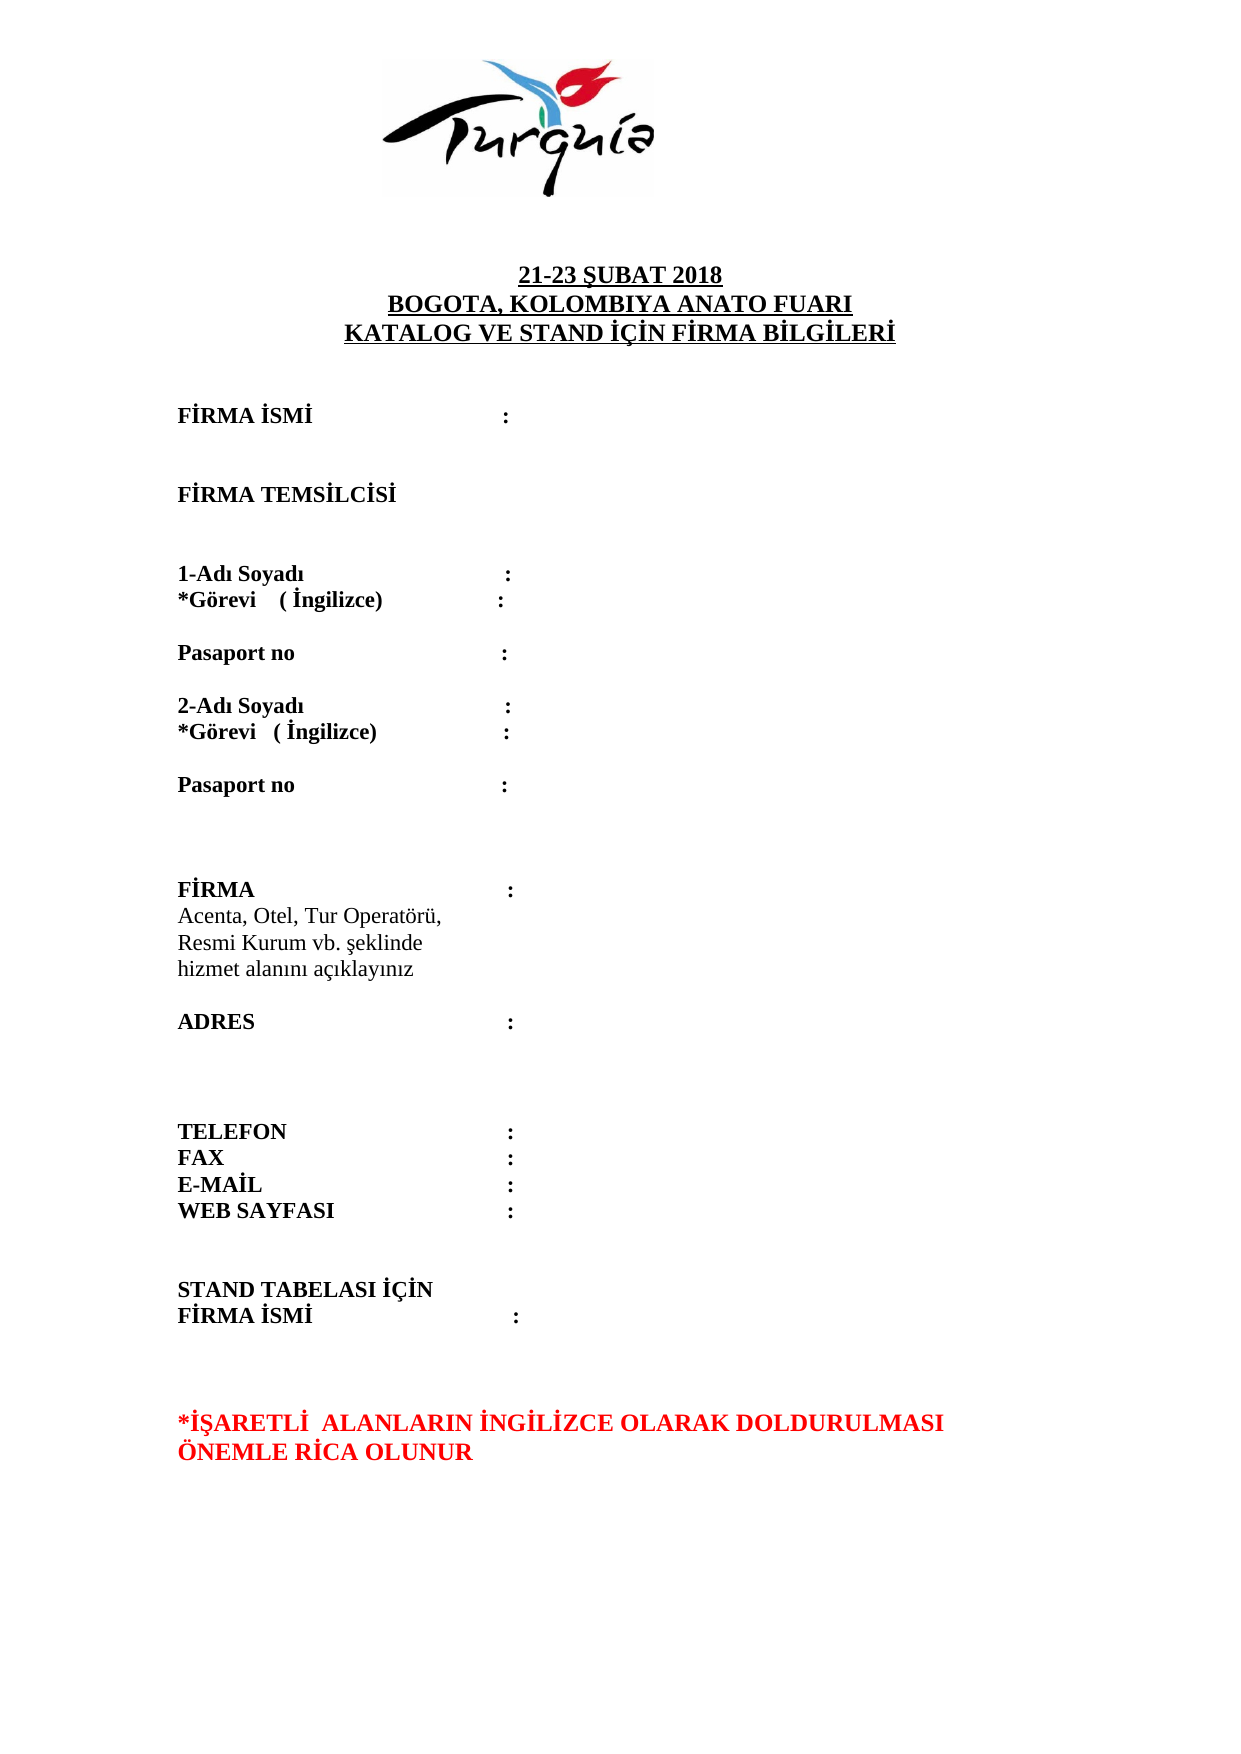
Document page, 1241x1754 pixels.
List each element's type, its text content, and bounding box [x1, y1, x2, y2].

text FAX : [177, 1144, 1063, 1171]
text Resmi Kurum vb. şeklinde [177, 929, 1063, 955]
text Acenta, Otel, Tur Operatörü, [177, 902, 1063, 929]
text FİRMA İSMİ : [177, 402, 1063, 428]
text 2-Adı Soyadı : [177, 692, 1063, 718]
text Pasaport no : [177, 639, 1063, 665]
text 1-Adı Soyadı : [177, 560, 1063, 586]
text 21-23 ŞUBAT 2018 [177, 260, 1063, 289]
text *İŞARETLİ ALANLARIN İNGİLİZCE OLARAK DOLDURULMASI ÖNEMLE RİCA OLUNUR [177, 1408, 1063, 1466]
picture [382, 59, 654, 197]
text *Görevi ( İngilizce) : [177, 718, 1063, 744]
text FİRMA İSMİ : [177, 1303, 1063, 1329]
text TELEFON : [177, 1118, 1063, 1144]
text Pasaport no : [177, 771, 1063, 797]
text BOGOTA, KOLOMBIYA ANATO FUARI [177, 289, 1063, 318]
text *Görevi ( İngilizce) : [177, 586, 1063, 613]
text FİRMA : [177, 876, 1063, 902]
text FİRMA TEMSİLCİSİ [177, 481, 1063, 507]
text ADRES : [177, 1008, 1063, 1034]
text STAND TABELASI İÇİN [177, 1276, 1063, 1303]
text E-MAİL : [177, 1171, 1063, 1197]
text WEB SAYFASI : [177, 1197, 1063, 1223]
text hizmet alanını açıklayınız [177, 955, 1063, 982]
text KATALOG VE STAND İÇİN FİRMA BİLGİLERİ [177, 318, 1063, 347]
